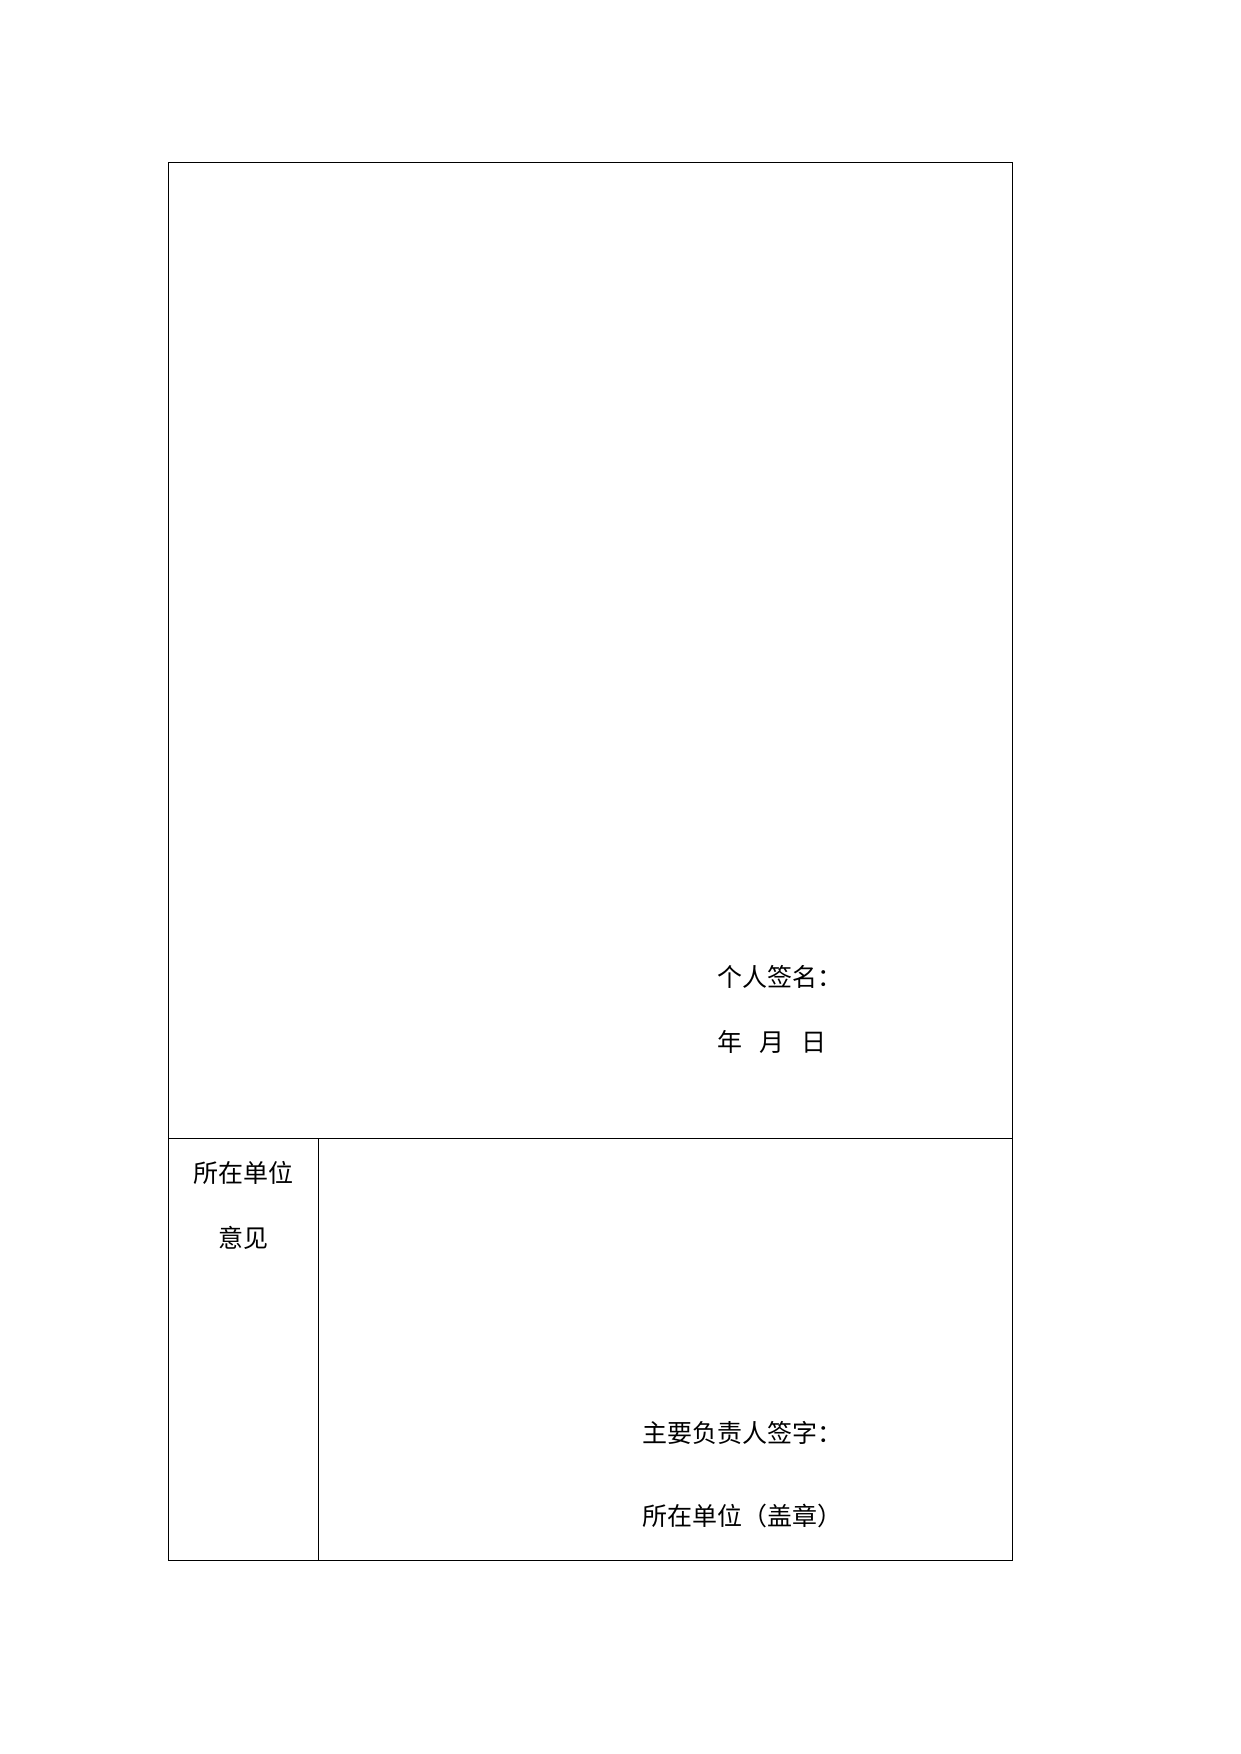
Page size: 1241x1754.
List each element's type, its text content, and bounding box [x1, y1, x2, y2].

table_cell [319, 1139, 1012, 1560]
table_cell 所在单位 意见 [169, 1139, 318, 1560]
table_cell 个人签名： 年 月 日 [169, 163, 1012, 1138]
